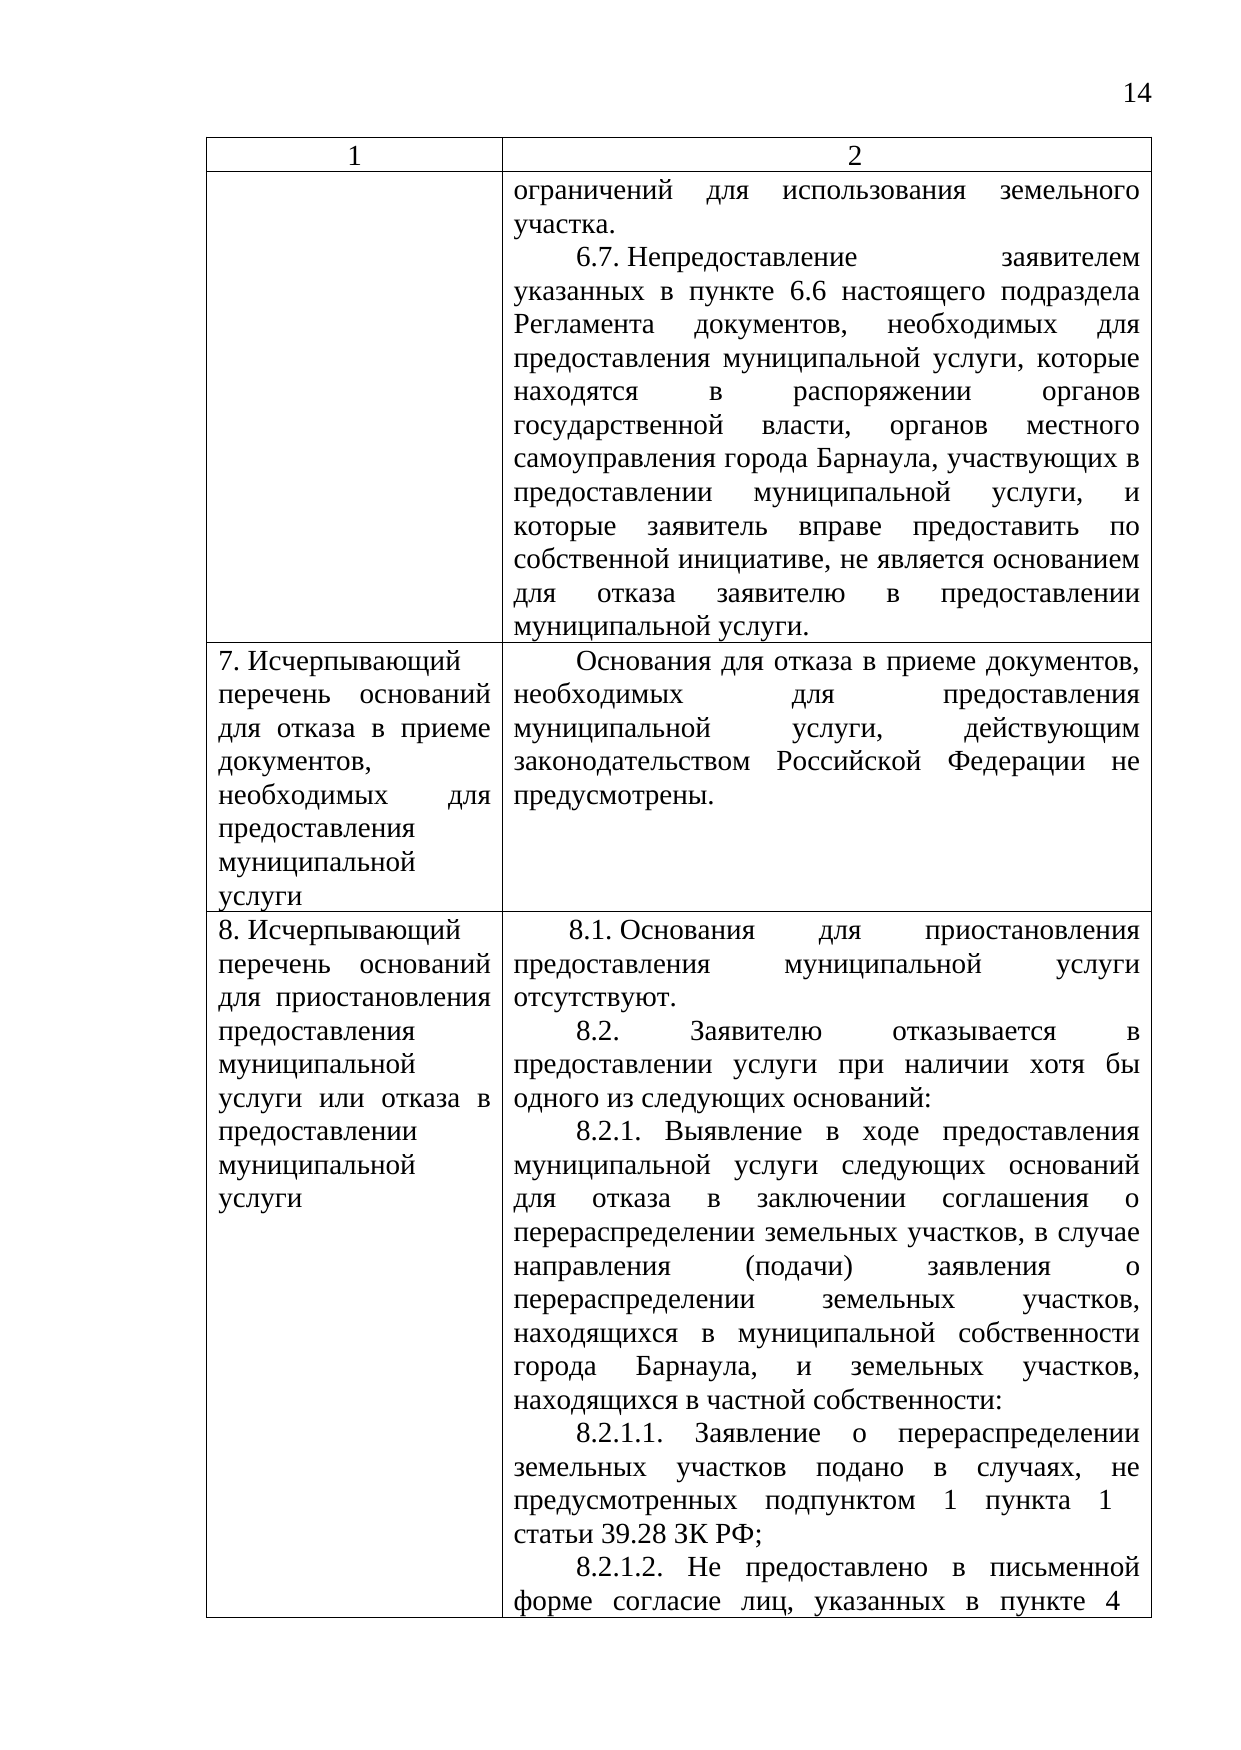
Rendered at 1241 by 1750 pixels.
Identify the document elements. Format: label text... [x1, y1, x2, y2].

table_header 1 [207, 138, 502, 171]
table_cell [503, 172, 1151, 642]
table_header 2 [503, 138, 1151, 171]
table_cell 7. Исчерпывающий перечень оснований для отказа в приеме документов, необходимых для предоставления муниципальной услуги [207, 643, 502, 911]
table_cell Основания для отказа в приеме документов, необходимых для предоставления муниципальной услуги, действующим законодательством Российской Федерации не предусмотрены. [503, 643, 1151, 911]
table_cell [207, 172, 502, 642]
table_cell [503, 912, 1151, 1617]
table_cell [207, 912, 502, 1617]
